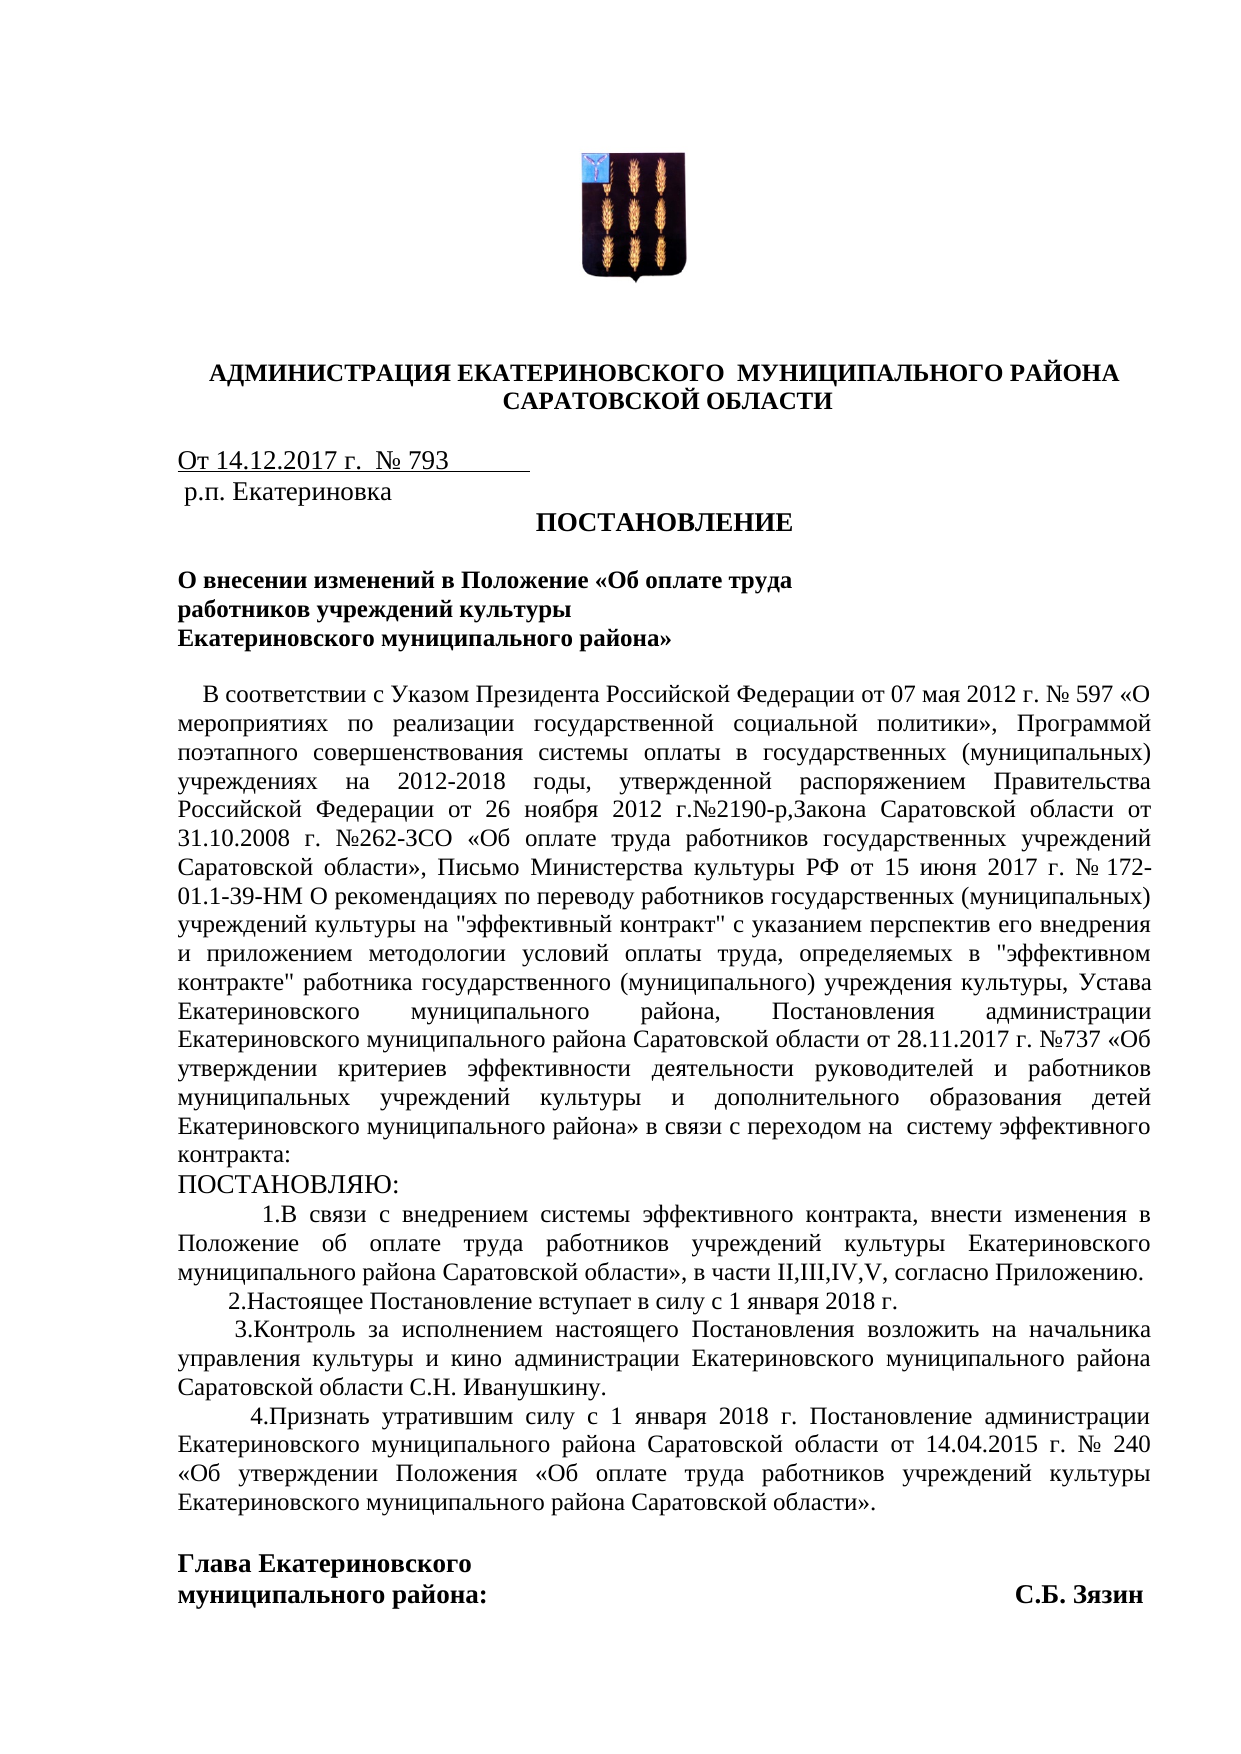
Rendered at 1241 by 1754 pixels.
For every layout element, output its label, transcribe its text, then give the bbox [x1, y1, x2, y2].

text О внесении изменений в Положение «Об оплате труда [177, 565, 1152, 594]
text 1.В связи с внедрением системы эффективного контракта, внести изменения в Положение об оплате труда работников учреждений культуры Екатериновского муниципального района Саратовской области», в части II,III,IV,V, согласно Приложению. [177, 1199, 1152, 1286]
text 2.Настоящее Постановление вступает в силу с 1 января 2018 г. [177, 1286, 1152, 1314]
text ПОСТАНОВЛЯЮ: [177, 1168, 1152, 1199]
text САРАТОВСКОЙ ОБЛАСТИ [177, 386, 1152, 415]
text муниципального района: С.Б. Зязин [177, 1578, 1152, 1609]
text 3.Контроль за исполнением настоящего Постановления возложить на начальника управления культуры и кино администрации Екатериновского муниципального района Саратовской области С.Н. Иванушкину. [177, 1314, 1152, 1401]
text ПОСТАНОВЛЕНИЕ [177, 506, 1152, 537]
text Екатериновского муниципального района» [177, 623, 1152, 652]
text В соответствии с Указом Президента Российской Федерации от 07 мая 2012 г. № 597 «О мероприятиях по реализации государственной социальной политики», Программой поэтапного совершенствования системы оплаты в государственных (муниципальных) учреждениях на 2012-2018 годы, утвержденной распоряжением Правительства Российской Федерации от 26 ноября 2012 г.№2190-р,Закона Саратовской области от 31.10.2008 г. №262-ЗСО «Об оплате труда работников государственных учреждений Саратовской области», Письмо Министерства культуры РФ от 15 июня 2017 г. № 172-01.1-39-НМ О рекомендациях по переводу работников государственных (муниципальных) учреждений культуры на "эффективный контракт" с указанием перспектив его внедрения и приложением методологии условий оплаты труда, определяемых в "эффективном контракте" работника государственного (муниципального) учреждения культуры, Устава Екатериновского муниципального района, Постановления администрации Екатериновского муниципального района Саратовской области от 28.11.2017 г. №737 «Об утверждении критериев эффективности деятельности руководителей и работников муниципальных учреждений культуры и дополнительного образования детей Екатериновского муниципального района» в связи с переходом на систему эффективного контракта: [177, 967, 1152, 1168]
text работников учреждений культуры [177, 594, 1152, 623]
text От 14.12.2017 г. № 793 [177, 444, 1152, 475]
text Глава Екатериновского [177, 1547, 1152, 1578]
text р.п. Екатериновка [177, 475, 1152, 506]
text АДМИНИСТРАЦИЯ ЕКАТЕРИНОВСКОГО МУНИЦИПАЛЬНОГО РАЙОНА [177, 358, 1152, 386]
text 4.Признать утратившим силу с 1 января 2018 г. Постановление администрации Екатериновского муниципального района Саратовской области от 14.04.2015 г. № 240 «Об утверждении Положения «Об оплате труда работников учреждений культуры Екатериновского муниципального района Саратовской области». [177, 1401, 1152, 1516]
picture [578, 146, 690, 294]
text В соответствии с Указом Президента Российской Федерации от 07 мая 2012 г. № 597 «О мероприятиях по реализации государственной социальной политики», Программой поэтапного совершенствования системы оплаты в государственных (муниципальных) учреждениях на 2012-2018 годы, утвержденной распоряжением Правительства Российской Федерации от 26 ноября 2012 г.№2190-р,Закона Саратовской области от 31.10.2008 г. №262-ЗСО «Об оплате труда работников государственных учреждений Саратовской области», Письмо Министерства культуры РФ от 15 июня 2017 г. № 172-01.1-39-НМ О рекомендациях по переводу работников государственных (муниципальных) учреждений культуры на "эффективный контракт" с указанием перспектив его внедрения и приложением методологии условий оплаты труда, определяемых в "эффективном контракте" работника государственного (муниципального) учреждения культуры, Устава Екатериновского муниципального района, Постановления администрации Екатериновского муниципального района Саратовской области от 28.11.2017 г. №737 «Об утверждении критериев эффективности деятельности руководителей и работников муниципальных учреждений культуры и дополнительного образования детей Екатериновского муниципального района» в связи с переходом на систему эффективного контракта: [177, 679, 1152, 881]
